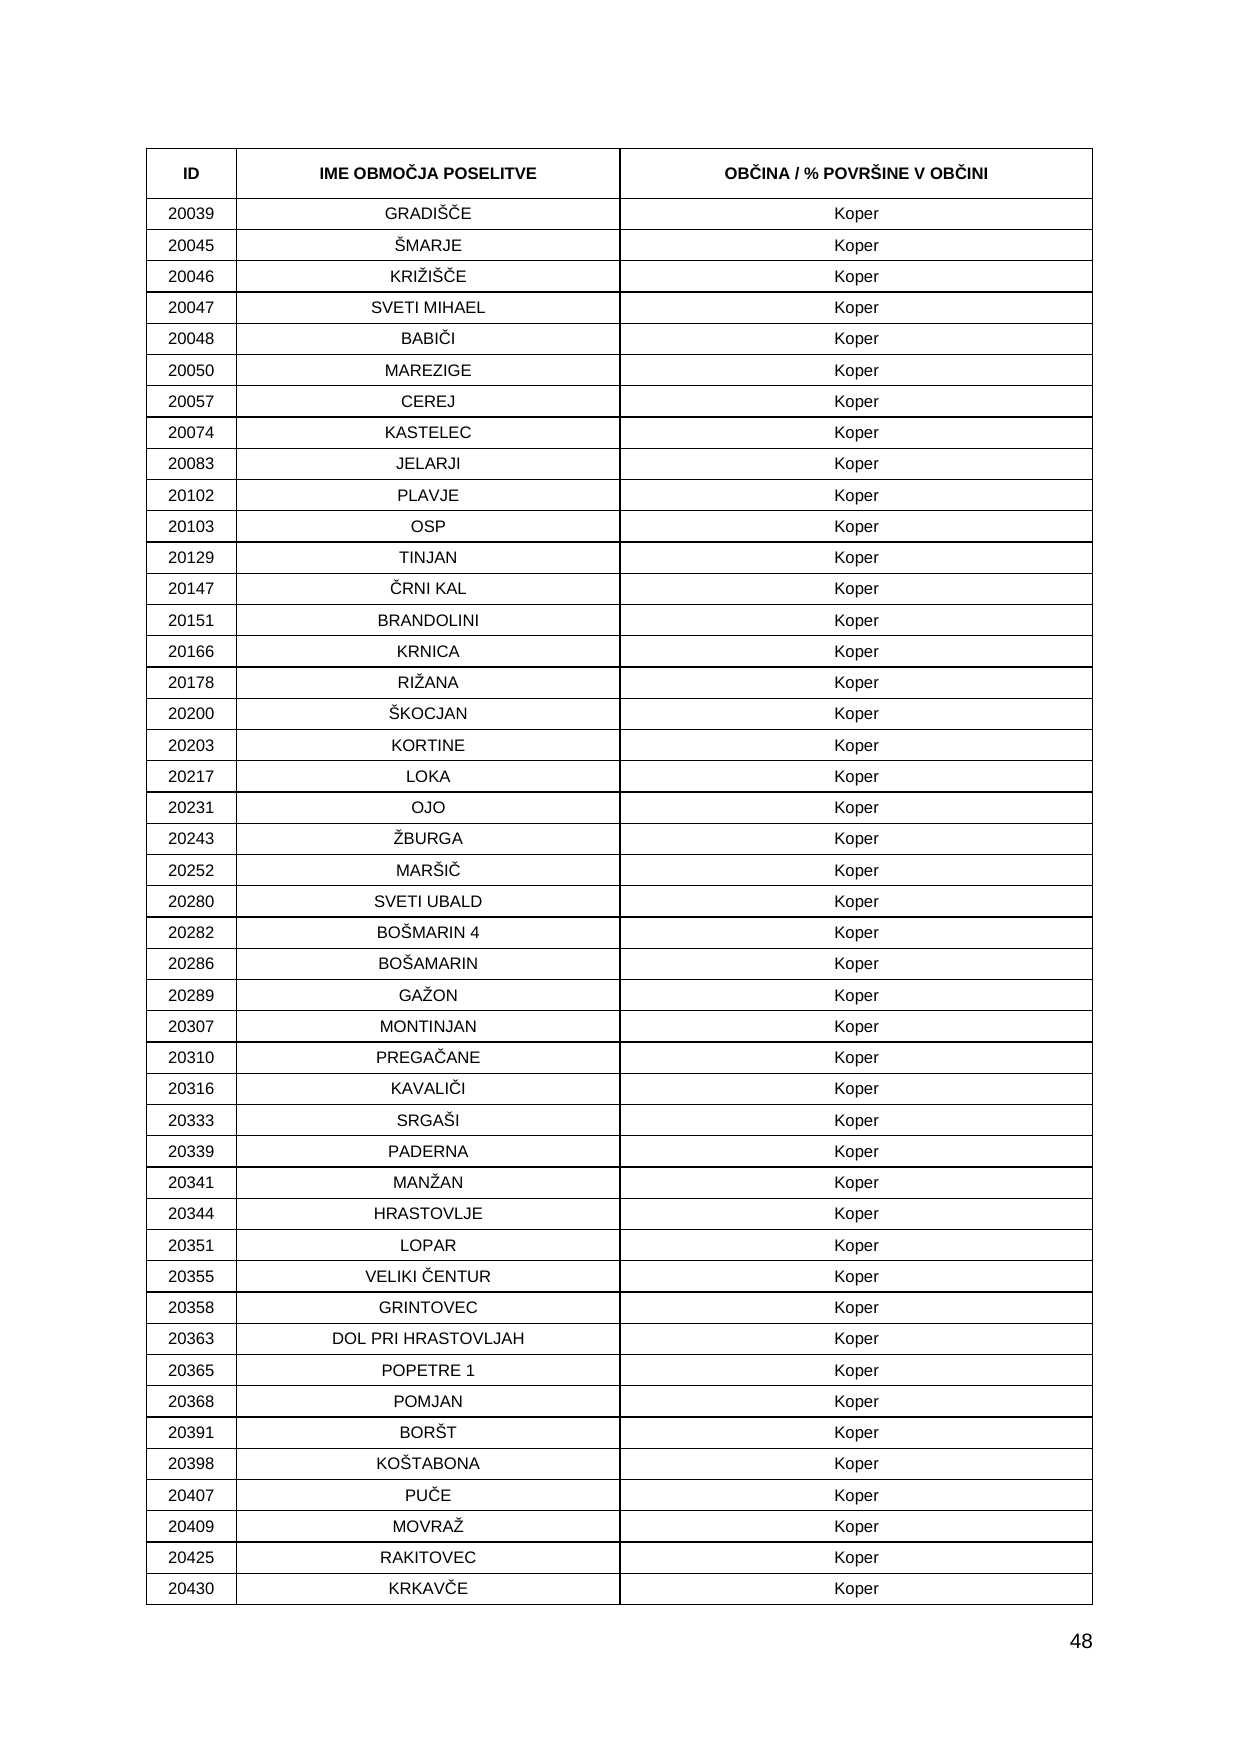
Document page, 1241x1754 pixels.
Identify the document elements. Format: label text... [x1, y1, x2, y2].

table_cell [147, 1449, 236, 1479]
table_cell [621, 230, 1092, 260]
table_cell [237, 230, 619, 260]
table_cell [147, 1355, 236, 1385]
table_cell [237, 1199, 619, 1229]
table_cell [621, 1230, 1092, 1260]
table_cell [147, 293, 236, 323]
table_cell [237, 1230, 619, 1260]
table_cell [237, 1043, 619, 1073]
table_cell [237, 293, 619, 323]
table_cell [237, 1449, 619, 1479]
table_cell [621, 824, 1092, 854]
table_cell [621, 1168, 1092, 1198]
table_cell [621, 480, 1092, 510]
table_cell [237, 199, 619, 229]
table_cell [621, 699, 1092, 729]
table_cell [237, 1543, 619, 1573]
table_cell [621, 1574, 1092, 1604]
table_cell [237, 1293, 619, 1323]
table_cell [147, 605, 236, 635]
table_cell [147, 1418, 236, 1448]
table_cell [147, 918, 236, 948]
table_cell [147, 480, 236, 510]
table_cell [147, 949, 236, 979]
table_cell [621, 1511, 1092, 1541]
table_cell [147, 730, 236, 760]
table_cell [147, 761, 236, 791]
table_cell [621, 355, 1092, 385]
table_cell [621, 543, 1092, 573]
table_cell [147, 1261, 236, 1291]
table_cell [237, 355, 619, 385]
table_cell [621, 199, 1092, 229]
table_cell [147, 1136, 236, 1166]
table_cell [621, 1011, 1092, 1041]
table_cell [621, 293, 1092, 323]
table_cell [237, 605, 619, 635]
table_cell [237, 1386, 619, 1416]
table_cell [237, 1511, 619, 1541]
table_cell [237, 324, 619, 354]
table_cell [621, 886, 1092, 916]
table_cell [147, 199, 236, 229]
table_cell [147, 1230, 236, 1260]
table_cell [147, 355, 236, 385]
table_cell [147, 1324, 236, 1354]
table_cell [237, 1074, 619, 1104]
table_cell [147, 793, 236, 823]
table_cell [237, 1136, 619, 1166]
table_header OBČINA / % POVRŠINE V OBČINI [621, 149, 1092, 198]
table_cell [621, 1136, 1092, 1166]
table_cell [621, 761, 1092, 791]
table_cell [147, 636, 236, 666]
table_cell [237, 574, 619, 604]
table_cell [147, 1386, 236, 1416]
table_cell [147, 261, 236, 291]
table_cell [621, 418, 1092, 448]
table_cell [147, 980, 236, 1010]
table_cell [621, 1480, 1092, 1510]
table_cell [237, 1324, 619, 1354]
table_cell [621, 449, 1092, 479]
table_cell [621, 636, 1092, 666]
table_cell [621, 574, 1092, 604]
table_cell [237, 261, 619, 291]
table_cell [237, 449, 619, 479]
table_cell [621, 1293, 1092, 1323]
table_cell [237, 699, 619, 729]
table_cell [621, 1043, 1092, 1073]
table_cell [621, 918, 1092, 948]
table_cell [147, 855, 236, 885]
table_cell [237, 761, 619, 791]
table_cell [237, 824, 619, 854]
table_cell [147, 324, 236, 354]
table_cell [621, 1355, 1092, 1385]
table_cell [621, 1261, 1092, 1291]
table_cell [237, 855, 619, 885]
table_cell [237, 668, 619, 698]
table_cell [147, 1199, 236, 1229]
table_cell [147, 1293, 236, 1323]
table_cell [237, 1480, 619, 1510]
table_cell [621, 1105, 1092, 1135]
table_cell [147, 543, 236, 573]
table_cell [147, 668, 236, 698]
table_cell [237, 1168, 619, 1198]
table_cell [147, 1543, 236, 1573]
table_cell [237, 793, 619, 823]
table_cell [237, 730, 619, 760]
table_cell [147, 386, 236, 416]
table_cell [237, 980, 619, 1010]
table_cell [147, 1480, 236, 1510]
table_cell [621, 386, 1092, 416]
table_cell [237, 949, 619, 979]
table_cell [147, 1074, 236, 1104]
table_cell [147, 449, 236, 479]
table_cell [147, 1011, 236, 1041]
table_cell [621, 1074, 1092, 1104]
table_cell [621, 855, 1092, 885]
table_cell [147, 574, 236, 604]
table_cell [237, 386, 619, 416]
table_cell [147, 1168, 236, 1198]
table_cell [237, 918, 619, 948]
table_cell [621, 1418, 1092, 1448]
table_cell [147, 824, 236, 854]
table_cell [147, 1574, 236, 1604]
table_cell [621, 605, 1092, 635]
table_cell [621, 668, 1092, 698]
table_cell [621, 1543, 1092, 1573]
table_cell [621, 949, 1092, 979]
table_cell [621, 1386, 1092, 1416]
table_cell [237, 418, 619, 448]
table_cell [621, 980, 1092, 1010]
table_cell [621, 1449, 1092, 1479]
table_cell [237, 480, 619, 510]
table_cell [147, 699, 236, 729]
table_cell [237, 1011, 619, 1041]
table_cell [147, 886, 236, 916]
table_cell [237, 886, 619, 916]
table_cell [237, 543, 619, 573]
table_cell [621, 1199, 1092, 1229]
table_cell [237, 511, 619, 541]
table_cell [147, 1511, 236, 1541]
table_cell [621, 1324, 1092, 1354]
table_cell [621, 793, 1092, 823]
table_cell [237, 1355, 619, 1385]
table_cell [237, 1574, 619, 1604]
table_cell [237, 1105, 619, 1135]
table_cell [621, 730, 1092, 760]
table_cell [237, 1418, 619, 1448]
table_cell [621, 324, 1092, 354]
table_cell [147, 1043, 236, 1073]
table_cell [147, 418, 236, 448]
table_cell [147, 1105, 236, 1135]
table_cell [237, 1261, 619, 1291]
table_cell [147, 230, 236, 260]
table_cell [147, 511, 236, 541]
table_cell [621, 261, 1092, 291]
table_header ID [147, 149, 236, 198]
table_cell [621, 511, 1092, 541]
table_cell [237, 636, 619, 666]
table_header IME OBMOČJA POSELITVE [237, 149, 619, 198]
